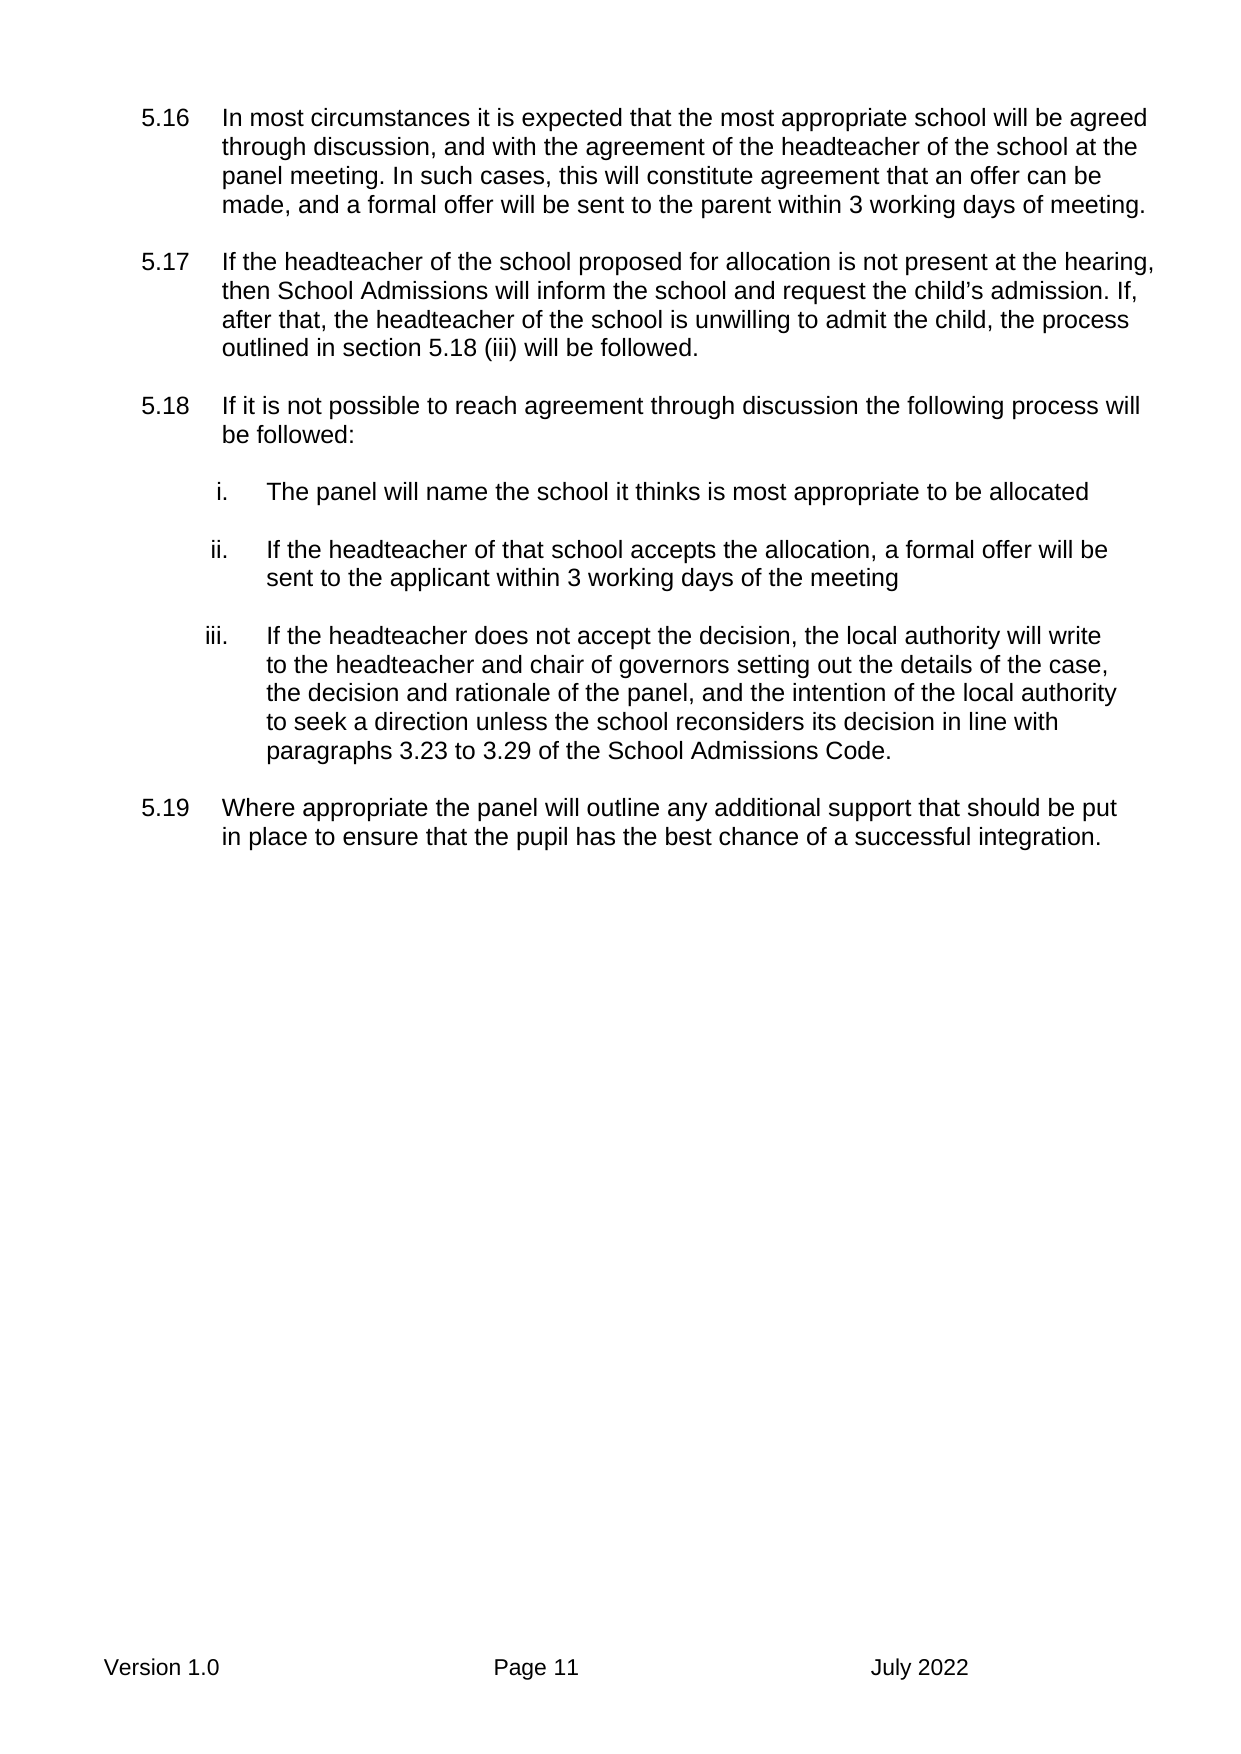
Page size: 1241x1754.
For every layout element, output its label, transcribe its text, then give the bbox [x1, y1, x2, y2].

list In most circumstances it is expected that the most appropriate school will be agreed through discussion, and with the agreement of the headteacher of the school at the panel meeting. In such cases, this will constitute agreement that an offer can be made, and a formal offer will be sent to the parent within 3 working days of meeting. [141, 103, 1167, 247]
list If the headteacher does not accept the decision, the local authority will write to the headteacher and chair of governors setting out the details of the case, the decision and rationale of the panel, and the intention of the local authority to seek a direction unless the school reconsiders its decision in line with paragraphs 3.23 to 3.29 of the School Admissions Code. [228, 621, 1129, 793]
list The panel will name the school it thinks is most appropriate to be allocated [228, 477, 1129, 535]
list If the headteacher of the school proposed for allocation is not present at the hearing, then School Admissions will inform the school and request the child’s admission. If, after that, the headteacher of the school is unwilling to admit the child, the process outlined in section 5.18 (iii) will be followed. [141, 247, 1167, 391]
list If the headteacher of that school accepts the allocation, a formal offer will be sent to the applicant within 3 working days of the meeting [228, 535, 1129, 621]
list If it is not possible to reach agreement through discussion the following process will be followed: [141, 391, 1167, 477]
list Where appropriate the panel will outline any additional support that should be put in place to ensure that the pupil has the best chance of a successful integration. [141, 793, 1129, 880]
